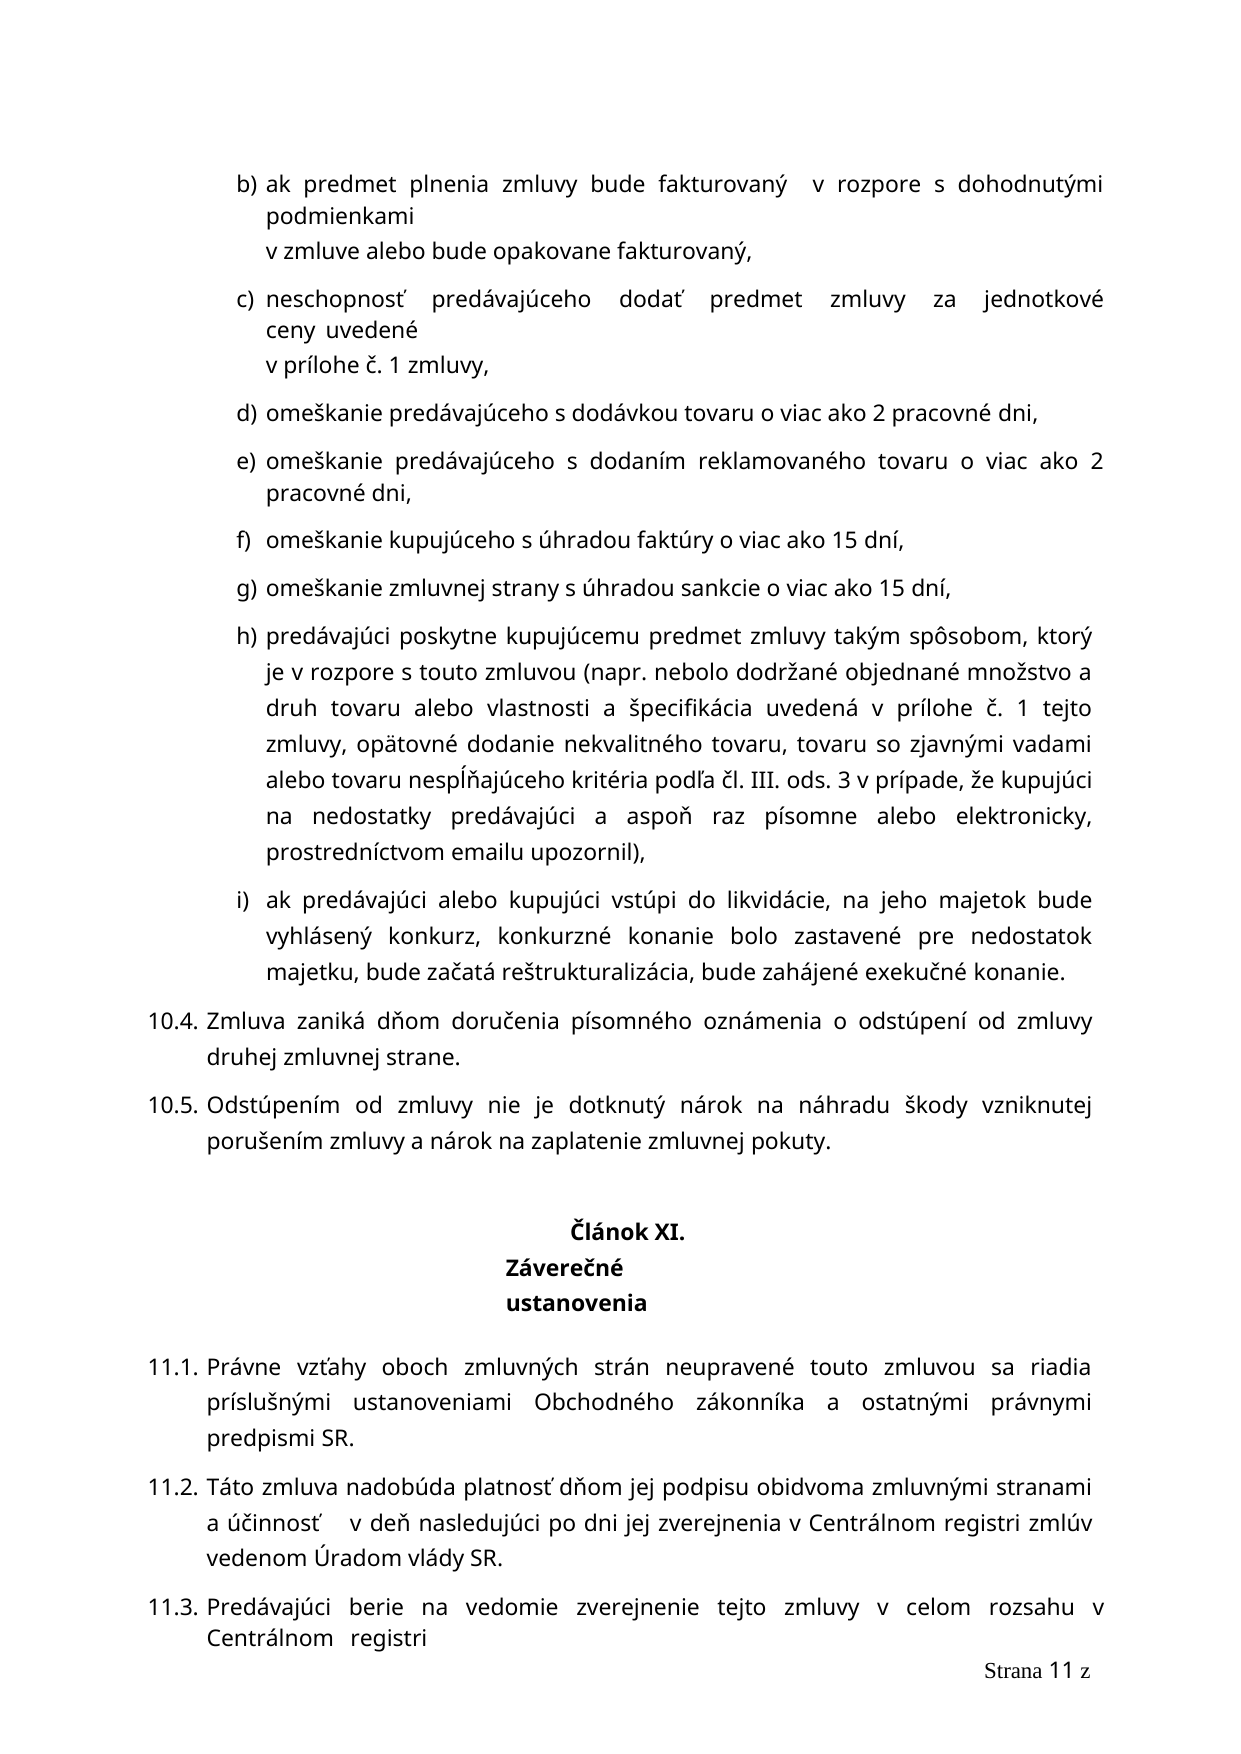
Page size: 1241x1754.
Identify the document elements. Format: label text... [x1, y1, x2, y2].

list Táto zmluva nadobúda platnosť dňom jej podpisu obidvoma zmluvnými stranami a účinnosť v deň nasledujúci po dni jej zverejnenia v Centrálnom registri zmlúv vedenom Úradom vlády SR. [147, 1471, 1093, 1574]
subtitle Článok XI. Záverečné ustanovenia [506, 1216, 736, 1318]
list omeškanie kupujúceho s úhradou faktúry o viac ako 15 dní, [236, 524, 1105, 556]
text v zmluve alebo bude opakovane fakturovaný, [266, 235, 1105, 266]
list ak predmet plnenia zmluvy bude fakturovaný v rozpore s dohodnutými podmienkami [236, 168, 1105, 231]
list neschopnosť predávajúceho dodať predmet zmluvy za jednotkové ceny uvedené [236, 283, 1105, 346]
list omeškanie predávajúceho s dodaním reklamovaného tovaru o viac ako 2 pracovné dni, [236, 445, 1105, 508]
list omeškanie zmluvnej strany s úhradou sankcie o viac ako 15 dní, [236, 572, 1105, 603]
list predávajúci poskytne kupujúcemu predmet zmluvy takým spôsobom, ktorý je v rozpore s touto zmluvou (napr. nebolo dodržané objednané množstvo a druh tovaru alebo vlastnosti a špecifikácia uvedená v prílohe č. 1 tejto zmluvy, opätovné dodanie nekvalitného tovaru, tovaru so zjavnými vadami alebo tovaru nespĺňajúceho kritéria podľa čl. III. ods. 3 v prípade, že kupujúci na nedostatky predávajúci a aspoň raz písomne alebo elektronicky, prostredníctvom emailu upozornil), [236, 620, 1093, 867]
list Zmluva zaniká dňom doručenia písomného oznámenia o odstúpení od zmluvy druhej zmluvnej strane. [147, 1004, 1093, 1072]
list omeškanie predávajúceho s dodávkou tovaru o viac ako 2 pracovné dni, [236, 397, 1105, 429]
list ak predávajúci alebo kupujúci vstúpi do likvidácie, na jeho majetok bude vyhlásený konkurz, konkurzné konanie bolo zastavené pre nedostatok majetku, bude začatá reštrukturalizácia, bude zahájené exekučné konanie. [236, 884, 1093, 987]
list Odstúpením od zmluvy nie je dotknutý nárok na náhradu škody vzniknutej porušením zmluvy a nárok na zaplatenie zmluvnej pokuty. [147, 1089, 1093, 1156]
list Právne vzťahy oboch zmluvných strán neupravené touto zmluvou sa riadia príslušnými ustanoveniami Obchodného zákonníka a ostatnými právnymi predpismi SR. [147, 1350, 1093, 1453]
list Predávajúci berie na vedomie zverejnenie tejto zmluvy v celom rozsahu v Centrálnom registri [147, 1591, 1105, 1653]
text v prílohe č. 1 zmluvy, [266, 349, 1105, 381]
